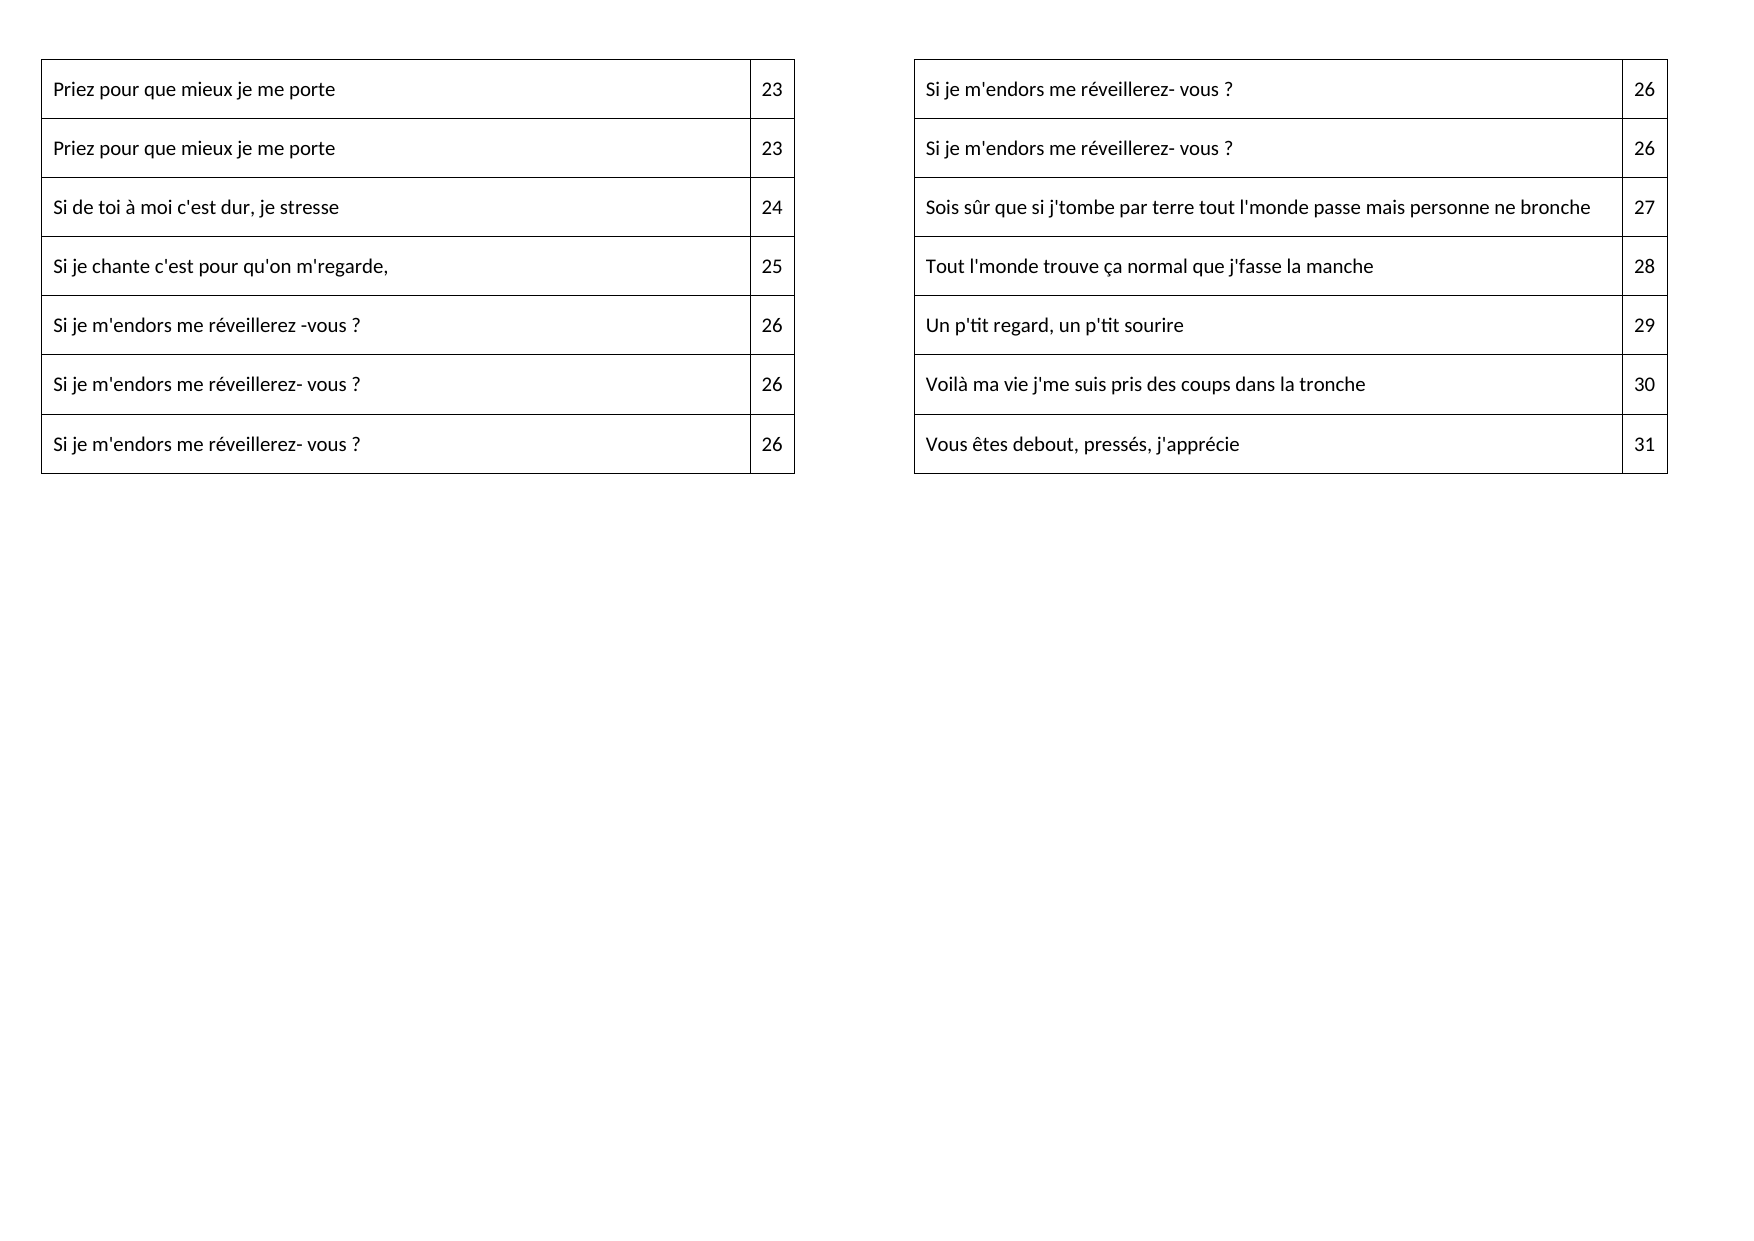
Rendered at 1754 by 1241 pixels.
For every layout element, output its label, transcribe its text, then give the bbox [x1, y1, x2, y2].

table_cell 28 [1623, 237, 1667, 295]
table_cell 26 [751, 296, 794, 354]
table_cell 23 [751, 119, 794, 177]
table_cell 26 [751, 355, 794, 413]
table_cell Si je m'endors me réveillerez- vous ? [42, 415, 750, 472]
table_cell Si de toi à moi c'est dur, je stresse [42, 178, 750, 236]
table_cell Priez pour que mieux je me porte [42, 60, 750, 118]
table_cell 26 [1623, 119, 1667, 177]
table_cell Si je m'endors me réveillerez -vous ? [42, 296, 750, 354]
table_cell Sois sûr que si j'tombe par terre tout l'monde passe mais personne ne bronche [915, 178, 1622, 236]
table_cell 23 [751, 60, 794, 118]
table_cell Tout l'monde trouve ça normal que j'fasse la manche [915, 237, 1622, 295]
table_cell 26 [1623, 60, 1667, 118]
table_cell Priez pour que mieux je me porte [42, 119, 750, 177]
table_cell 27 [1623, 178, 1667, 236]
table_cell Si je m'endors me réveillerez- vous ? [915, 60, 1622, 118]
table_cell Voilà ma vie j'me suis pris des coups dans la tronche [915, 355, 1622, 413]
table_cell 24 [751, 178, 794, 236]
table_cell 29 [1623, 296, 1667, 354]
table_cell 25 [751, 237, 794, 295]
table_cell Un p'tit regard, un p'tit sourire [915, 296, 1622, 354]
table_cell Si je chante c'est pour qu'on m'regarde, [42, 237, 750, 295]
table_cell 31 [1623, 415, 1667, 472]
table_cell 26 [751, 415, 794, 472]
table_cell Si je m'endors me réveillerez- vous ? [915, 119, 1622, 177]
table_cell 30 [1623, 355, 1667, 413]
table_cell Si je m'endors me réveillerez- vous ? [42, 355, 750, 413]
table_cell Vous êtes debout, pressés, j'apprécie [915, 415, 1622, 472]
